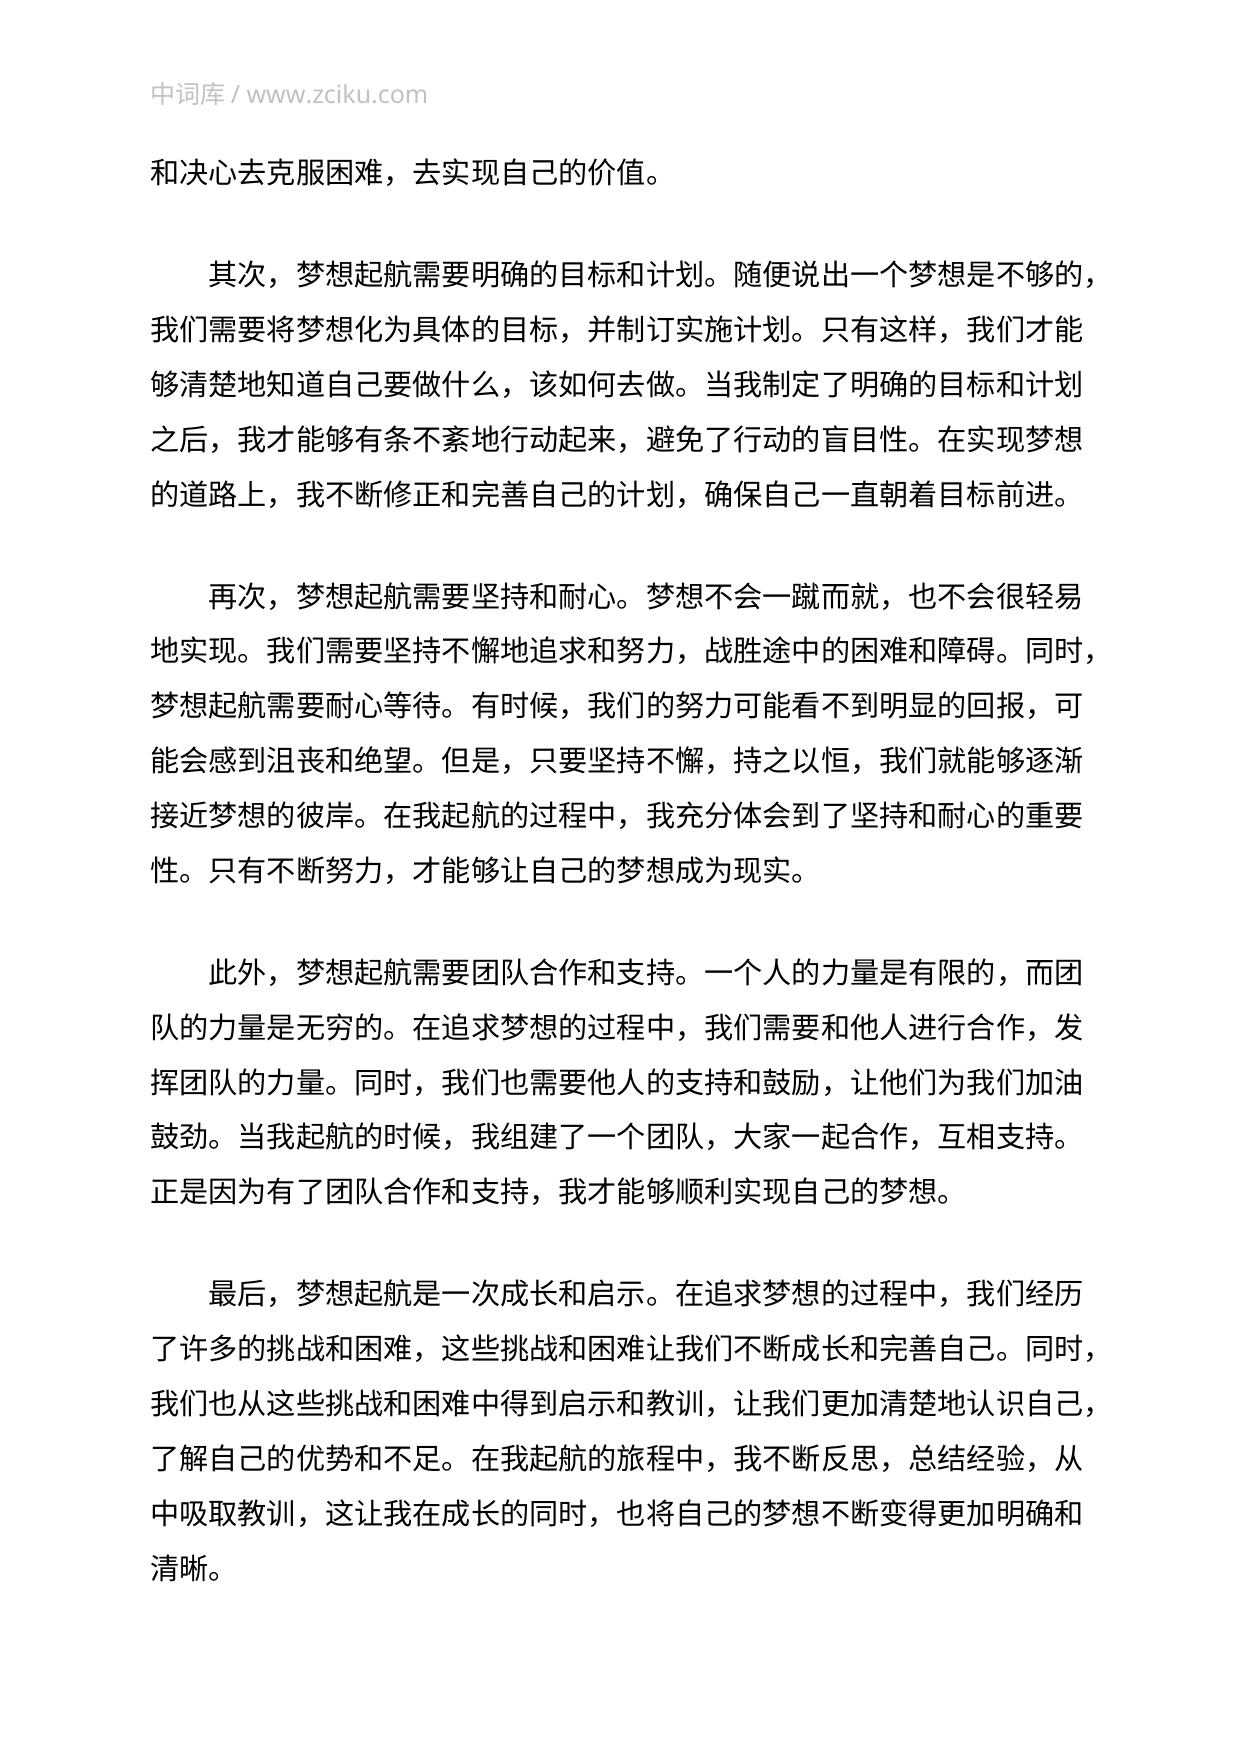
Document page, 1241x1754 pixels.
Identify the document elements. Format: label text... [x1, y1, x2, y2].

text 再次，梦想起航需要坚持和耐心。梦想不会一蹴而就，也不会很轻易地实现。我们需要坚持不懈地追求和努力，战胜途中的困难和障碍。同时，梦想起航需要耐心等待。有时候，我们的努力可能看不到明显的回报，可能会感到沮丧和绝望。但是，只要坚持不懈，持之以恒，我们就能够逐渐接近梦想的彼岸。在我起航的过程中，我充分体会到了坚持和耐心的重要性。只有不断努力，才能够让自己的梦想成为现实。 [150, 573, 1090, 890]
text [150, 150, 1090, 192]
text 其次，梦想起航需要明确的目标和计划。随便说出一个梦想是不够的，我们需要将梦想化为具体的目标，并制订实施计划。只有这样，我们才能够清楚地知道自己要做什么，该如何去做。当我制定了明确的目标和计划之后，我才能够有条不紊地行动起来，避免了行动的盲目性。在实现梦想的道路上，我不断修正和完善自己的计划，确保自己一直朝着目标前进。 [150, 252, 1090, 514]
text 此外，梦想起航需要团队合作和支持。一个人的力量是有限的，而团队的力量是无穷的。在追求梦想的过程中，我们需要和他人进行合作，发挥团队的力量。同时，我们也需要他人的支持和鼓励，让他们为我们加油鼓劲。当我起航的时候，我组建了一个团队，大家一起合作，互相支持。正是因为有了团队合作和支持，我才能够顺利实现自己的梦想。 [150, 949, 1090, 1211]
text 最后，梦想起航是一次成长和启示。在追求梦想的过程中，我们经历了许多的挑战和困难，这些挑战和困难让我们不断成长和完善自己。同时，我们也从这些挑战和困难中得到启示和教训，让我们更加清楚地认识自己，了解自己的优势和不足。在我起航的旅程中，我不断反思，总结经验，从中吸取教训，这让我在成长的同时，也将自己的梦想不断变得更加明确和清晰。 [150, 1271, 1090, 1587]
